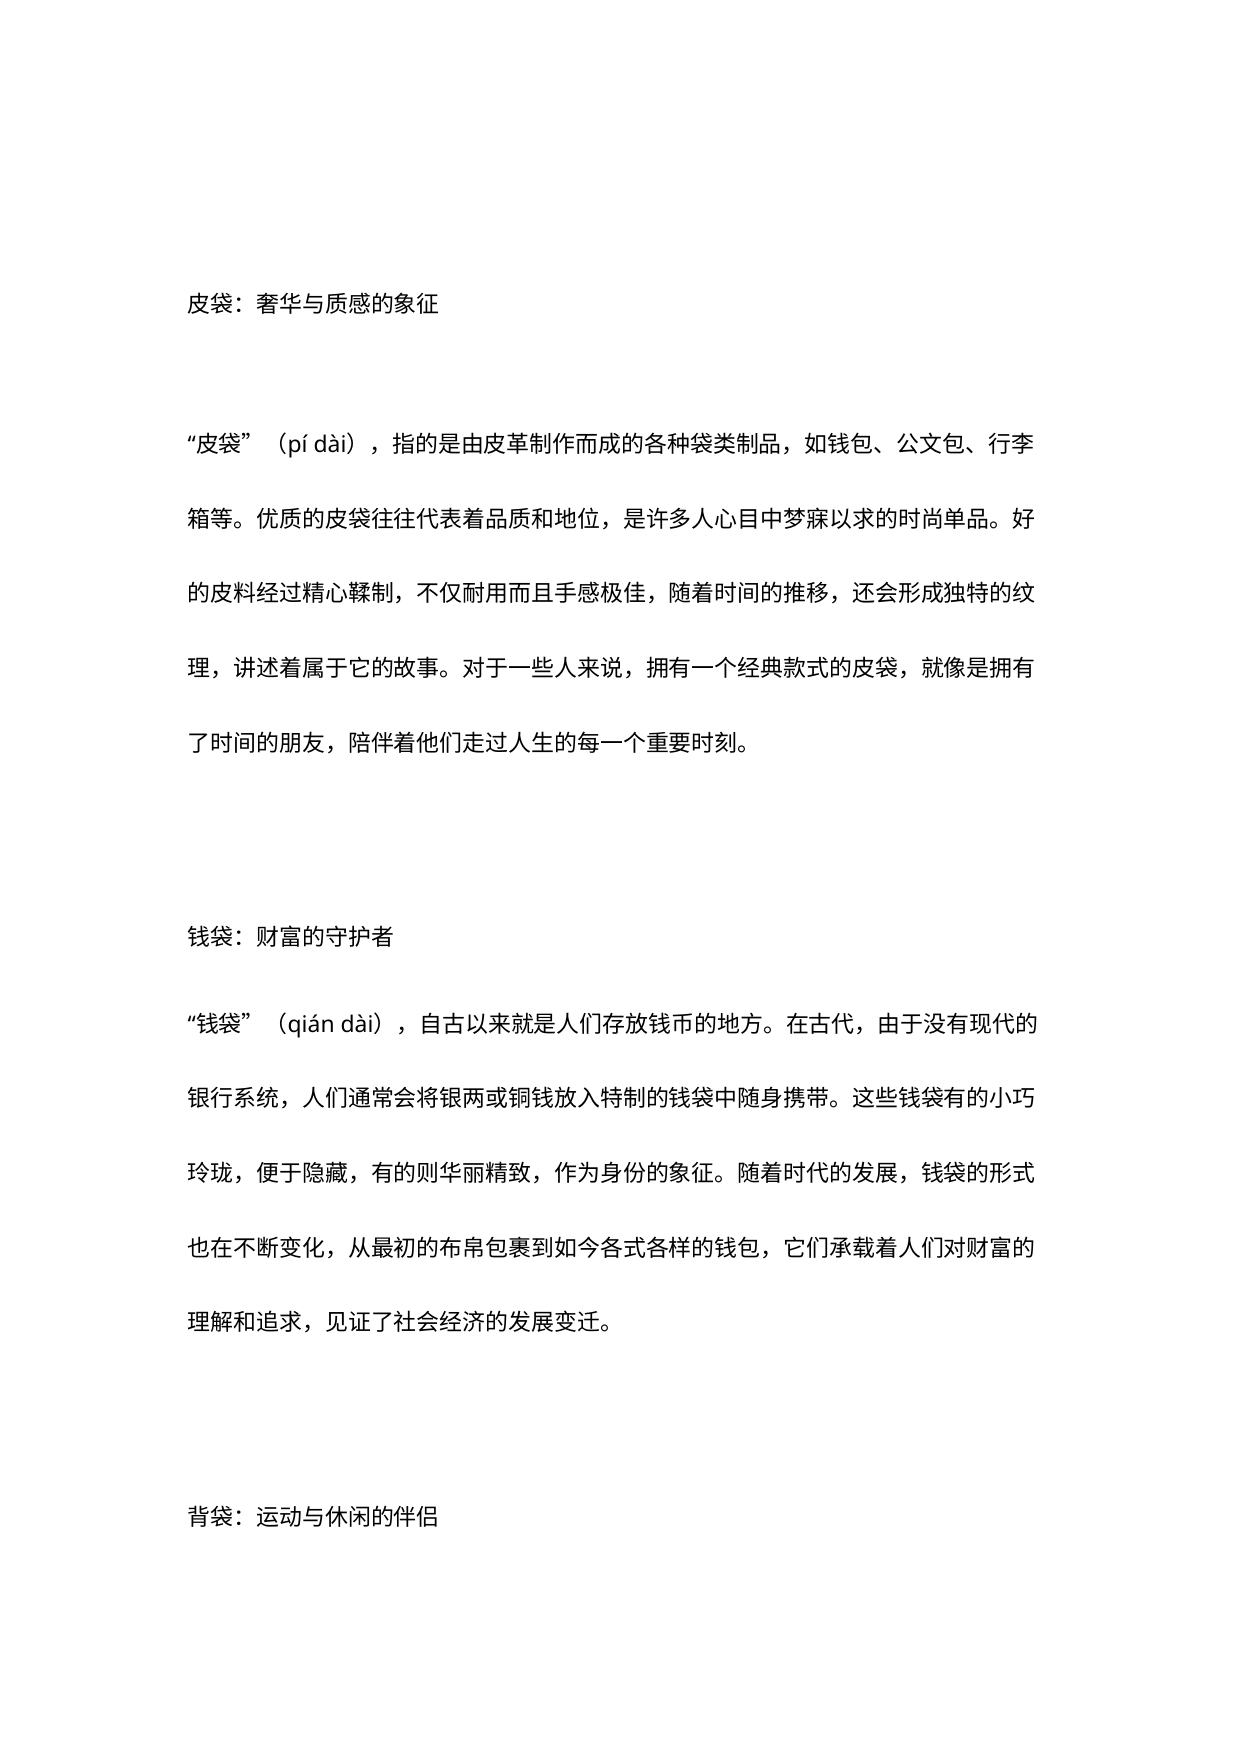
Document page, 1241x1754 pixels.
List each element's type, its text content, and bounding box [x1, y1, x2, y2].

text 背袋：运动与休闲的伴侣 [187, 1483, 1053, 1548]
text “皮袋”（pí dài），指的是由皮革制作而成的各种袋类制品，如钱包、公文包、行李箱等。优质的皮袋往往代表着品质和地位，是许多人心目中梦寐以求的时尚单品。好的皮料经过精心鞣制，不仅耐用而且手感极佳，随着时间的推移，还会形成独特的纹理，讲述着属于它的故事。对于一些人来说，拥有一个经典款式的皮袋，就像是拥有了时间的朋友，陪伴着他们走过人生的每一个重要时刻。 [187, 410, 1053, 774]
text 皮袋：奢华与质感的象征 [187, 270, 1053, 335]
text “钱袋”（qián dài），自古以来就是人们存放钱币的地方。在古代，由于没有现代的银行系统，人们通常会将银两或铜钱放入特制的钱袋中随身携带。这些钱袋有的小巧玲珑，便于隐藏，有的则华丽精致，作为身份的象征。随着时代的发展，钱袋的形式也在不断变化，从最初的布帛包裹到如今各式各样的钱包，它们承载着人们对财富的理解和追求，见证了社会经济的发展变迁。 [187, 990, 1053, 1353]
text 钱袋：财富的守护者 [187, 903, 1053, 968]
